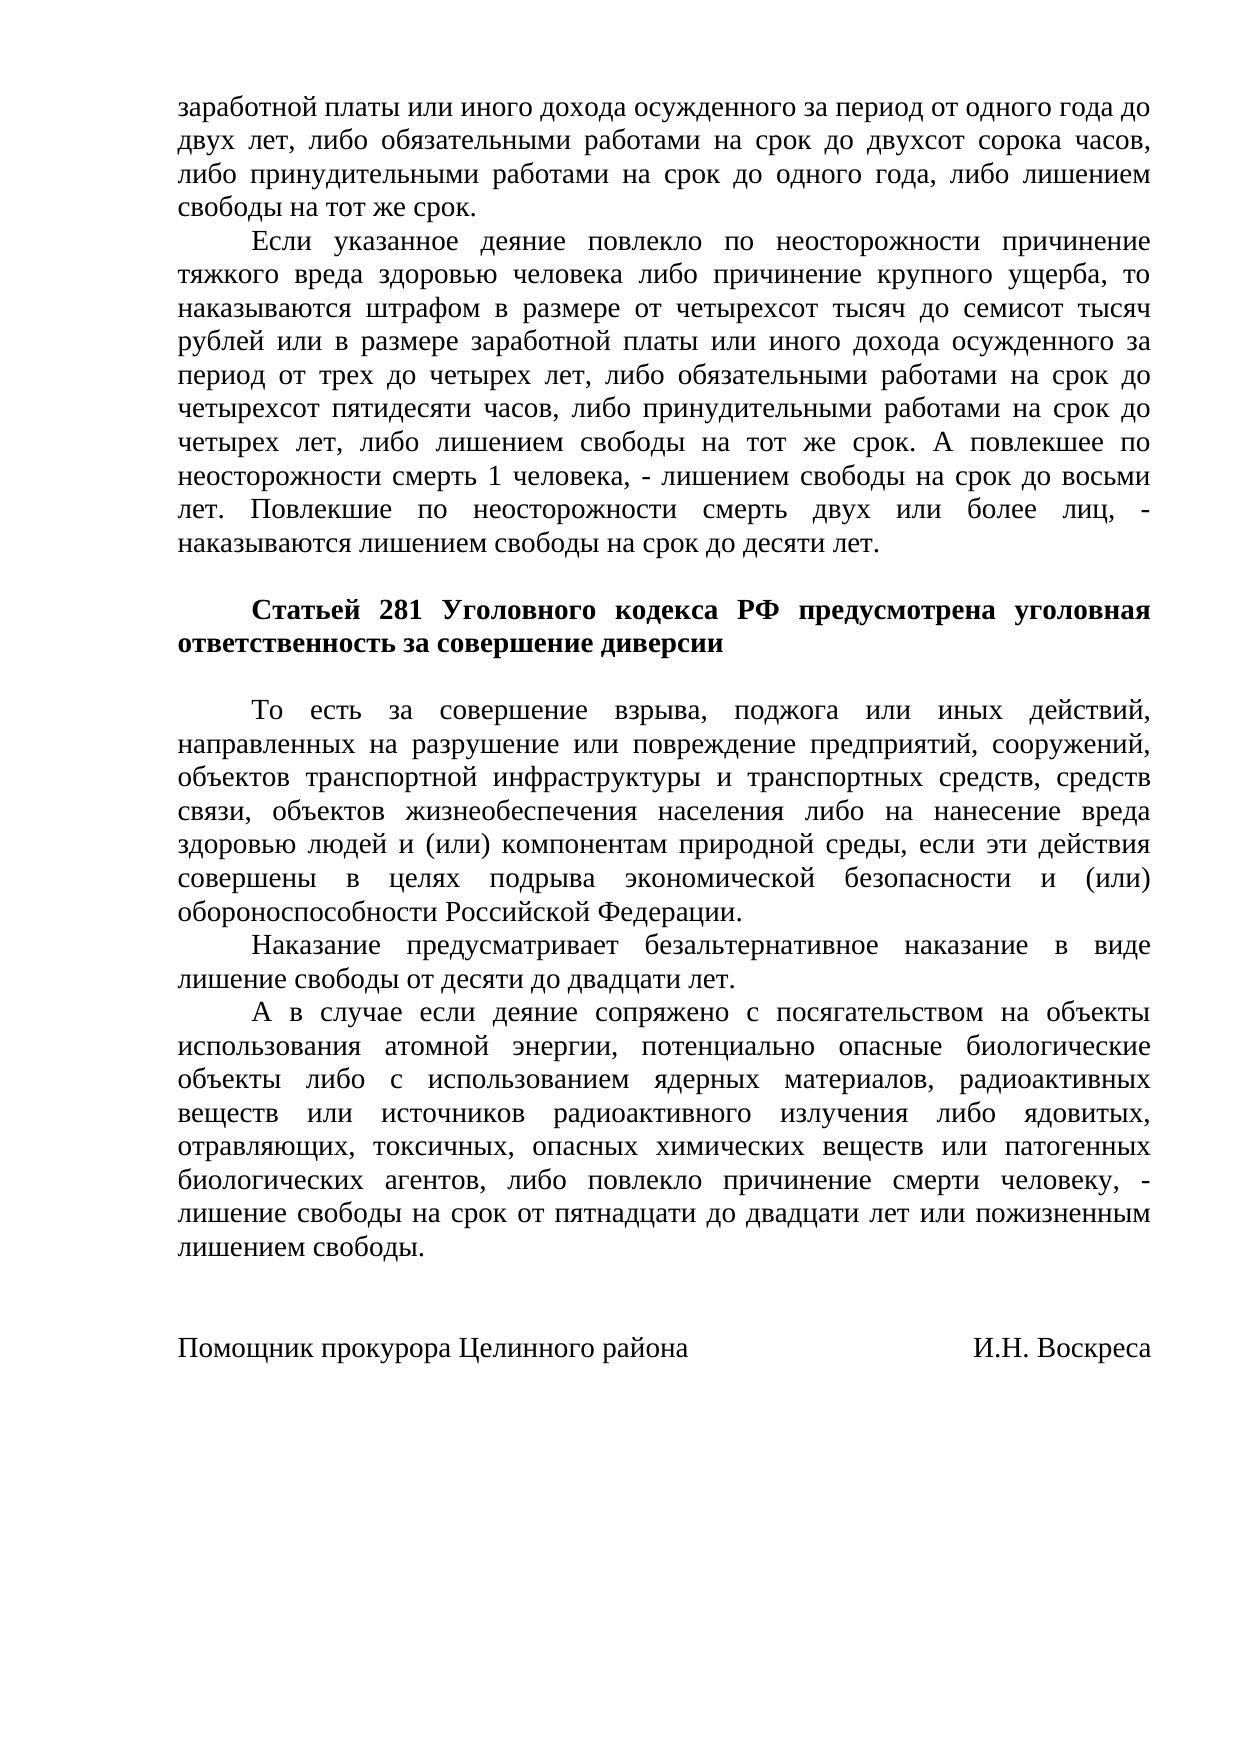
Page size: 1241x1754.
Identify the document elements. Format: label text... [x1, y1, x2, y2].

text Помощник прокурора Целинного района И.Н. Воскреса [177, 1330, 1152, 1363]
text Наказание предусматривает безальтернативное наказание в виде лишение свободы от десяти до двадцати лет. [177, 927, 1152, 994]
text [177, 89, 1152, 223]
text То есть за совершение взрыва, поджога или иных действий, направленных на разрушение или повреждение предприятий, сооружений, объектов транспортной инфраструктуры и транспортных средств, средств связи, объектов жизнеобеспечения населения либо на нанесение вреда здоровью людей и (или) компонентам природной среды, если эти действия совершены в целях подрыва экономической безопасности и (или) обороноспособности Российской Федерации. [177, 692, 1152, 927]
text Статьей 281 Уголовного кодекса РФ предусмотрена уголовная ответственность за совершение диверсии [177, 592, 1152, 659]
text Если указанное деяние повлекло по неосторожности причинение тяжкого вреда здоровью человека либо причинение крупного ущерба, то наказываются штрафом в размере от четырехсот тысяч до семисот тысяч рублей или в размере заработной платы или иного дохода осужденного за период от трех до четырех лет, либо обязательными работами на срок до четырехсот пятидесяти часов, либо принудительными работами на срок до четырех лет, либо лишением свободы на тот же срок. А повлекшее по неосторожности смерть 1 человека, - лишением свободы на срок до восьми лет. Повлекшие по неосторожности смерть двух или более лиц, - наказываются лишением свободы на срок до десяти лет. [177, 223, 1152, 558]
text А в случае если деяние сопряжено с посягательством на объекты использования атомной энергии, потенциально опасные биологические объекты либо с использованием ядерных материалов, радиоактивных веществ или источников радиоактивного излучения либо ядовитых, отравляющих, токсичных, опасных химических веществ или патогенных биологических агентов, либо повлекло причинение смерти человеку, - лишение свободы на срок от пятнадцати до двадцати лет или пожизненным лишением свободы. [177, 994, 1152, 1263]
